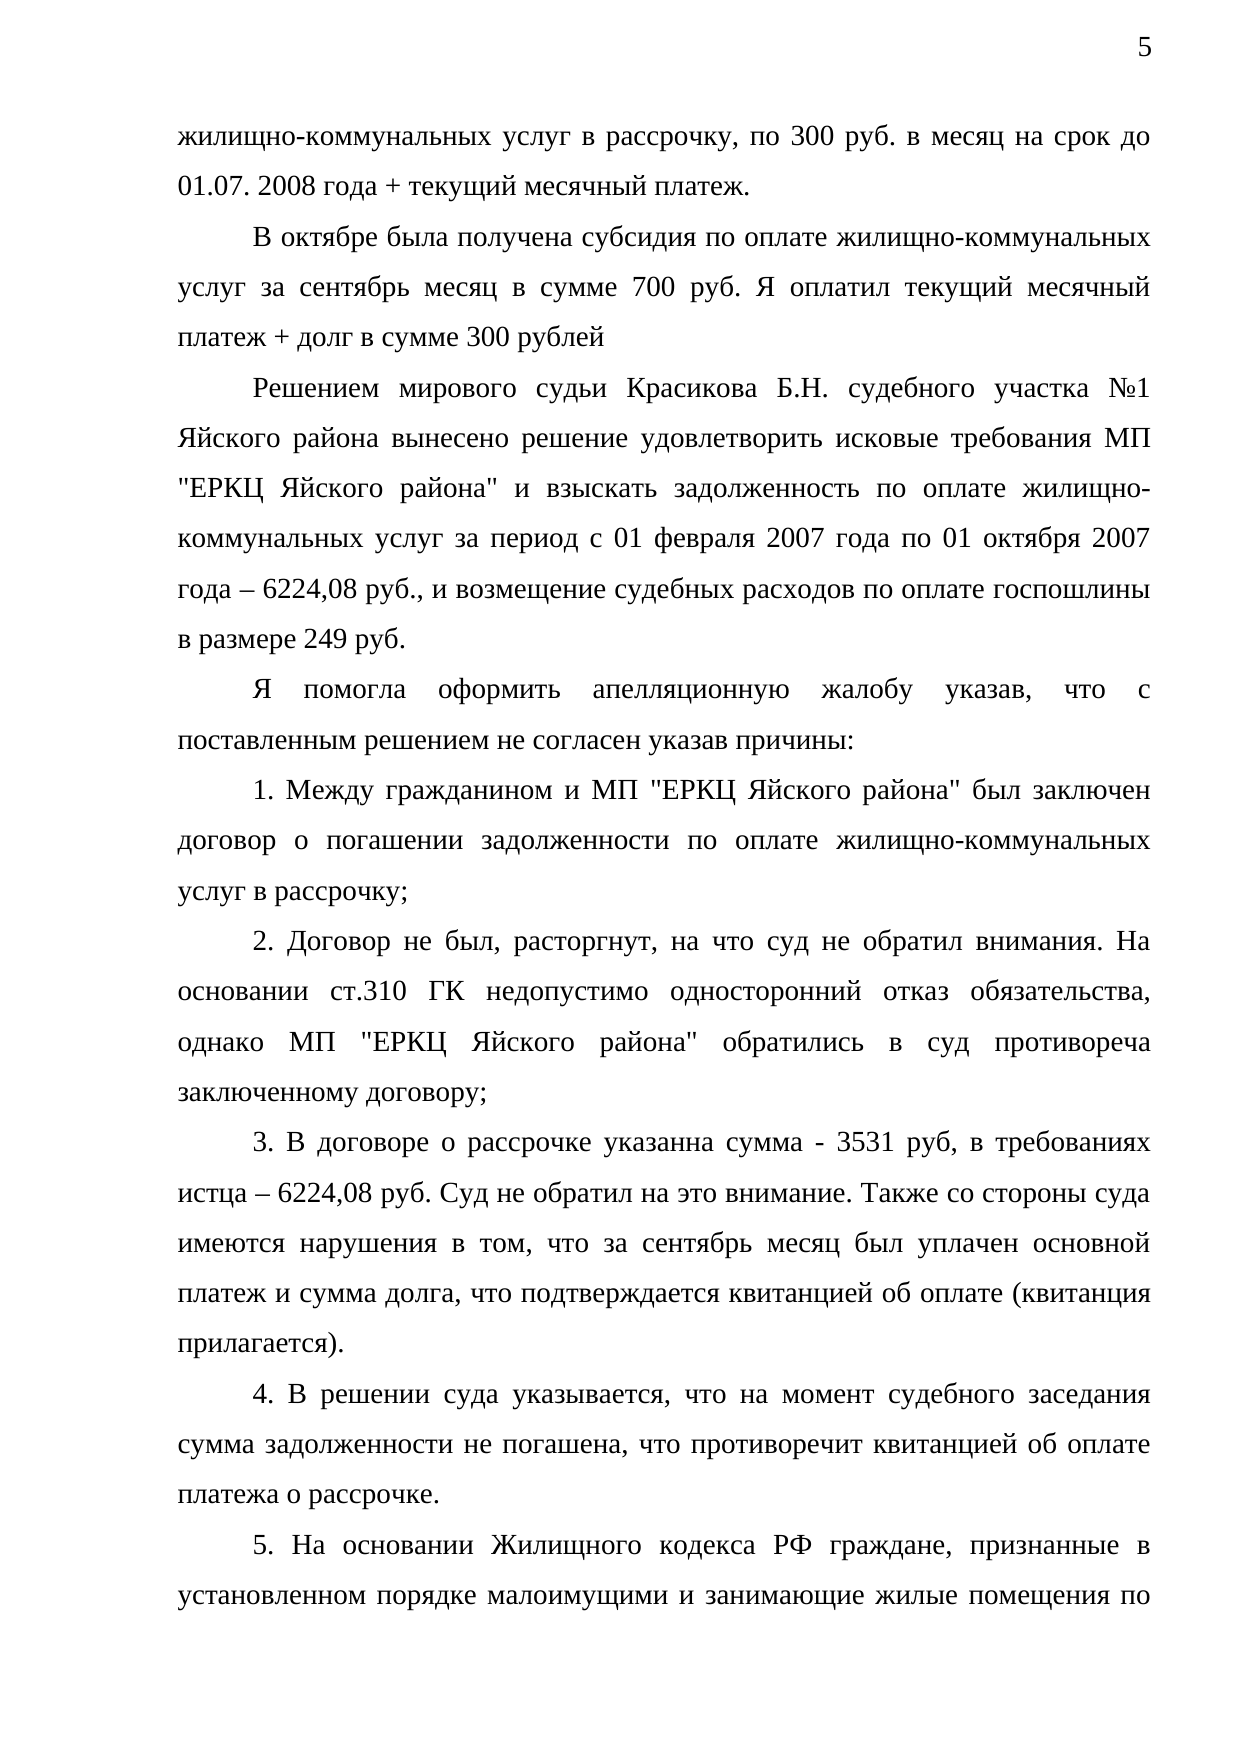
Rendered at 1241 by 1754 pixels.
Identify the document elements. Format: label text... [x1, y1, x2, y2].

text В октябре была получена субсидия по оплате жилищно-коммунальных услуг за сентябрь месяц в сумме 700 руб. Я оплатил текущий месячный платеж + долг в сумме 300 рублей [177, 219, 1152, 353]
text Решением мирового судьи Красикова Б.Н. судебного участка №1 Яйского района вынесено решение удовлетворить исковые требования МП "ЕРКЦ Яйского района" и взыскать задолженность по оплате жилищно-коммунальных услуг за период с 01 февраля 2007 года по 01 октября 2007 года – 6224,08 руб., и возмещение судебных расходов по оплате госпошлины в размере 249 руб. [177, 370, 1152, 655]
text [177, 118, 1152, 202]
text 4. В решении суда указывается, что на момент судебного заседания сумма задолженности не погашена, что противоречит квитанцией об оплате платежа о рассрочке. [177, 1376, 1152, 1510]
text 1. Между гражданином и МП "ЕРКЦ Яйского района" был заключен договор о погашении задолженности по оплате жилищно-коммунальных услуг в рассрочку; [177, 772, 1152, 906]
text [177, 1527, 1152, 1611]
text Я помогла оформить апелляционную жалобу указав, что с поставленным решением не согласен указав причины: [177, 672, 1152, 755]
text 3. В договоре о рассрочке указанна сумма - 3531 руб, в требованиях истца – 6224,08 руб. Суд не обратил на это внимание. Также со стороны суда имеются нарушения в том, что за сентябрь месяц был уплачен основной платеж и сумма долга, что подтверждается квитанцией об оплате (квитанция прилагается). [177, 1124, 1152, 1359]
text 2. Договор не был, расторгнут, на что суд не обратил внимания. На основании ст.310 ГК недопустимо односторонний отказ обязательства, однако МП "ЕРКЦ Яйского района" обратились в суд противореча заключенному договору; [177, 923, 1152, 1108]
